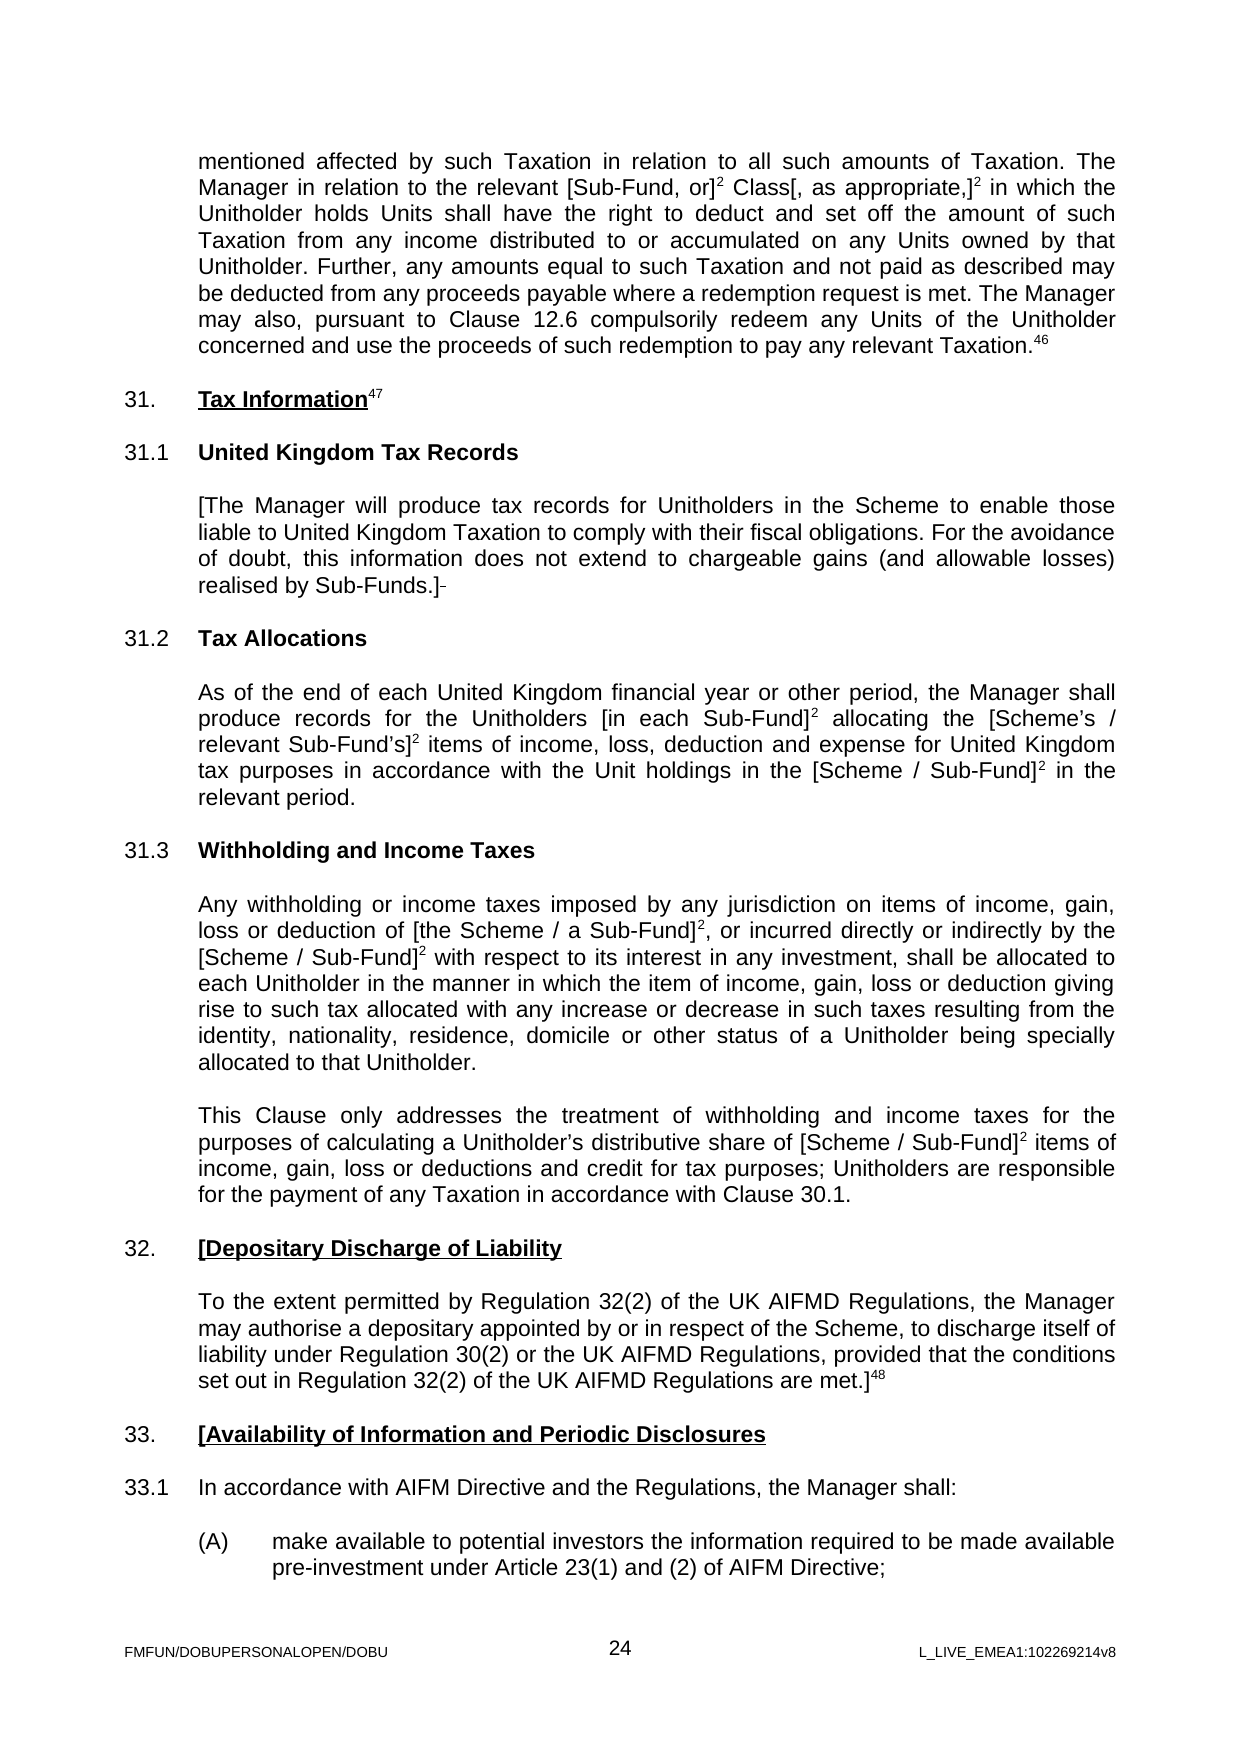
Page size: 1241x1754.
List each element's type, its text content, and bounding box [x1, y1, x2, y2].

text [The Manager will produce tax records for Unitholders in the Scheme to enable those liable to United Kingdom Taxation to comply with their fiscal obligations. For the avoidance of doubt, this information does not extend to chargeable gains (and allowable losses) realised by Sub-Funds.] [198, 492, 1116, 598]
subtitle Tax Information [124, 386, 1116, 412]
subtitle [Depositary Discharge of Liability [124, 1235, 1116, 1261]
text As of the end of each United Kingdom financial year or other period, the Manager shall produce records for the Unitholders [in each Sub-Fund]2 allocating the [Scheme’s / relevant Sub-Fund’s]2 items of income, loss, deduction and expense for United Kingdom tax purposes in accordance with the Unit holdings in the [Scheme / Sub-Fund]2 in the relevant period. [198, 678, 1116, 810]
text To the extent permitted by Regulation 32(2) of the UK AIFMD Regulations, the Manager may authorise a depositary appointed by or in respect of the Scheme, to discharge itself of liability under Regulation 30(2) or the UK AIFMD Regulations, provided that the conditions set out in Regulation 32(2) of the UK AIFMD Regulations are met.] [198, 1288, 1116, 1394]
subtitle In accordance with AIFM Directive and the Regulations, the Manager shall: [124, 1474, 1116, 1501]
subtitle make available to potential investors the information required to be made available pre-investment under Article 23(1) and (2) of AIFM Directive; [198, 1528, 1116, 1580]
text This Clause only addresses the treatment of withholding and income taxes for the purposes of calculating a Unitholder’s distributive share of [Scheme / Sub-Fund]2 items of income, gain, loss or deductions and credit for tax purposes; Unitholders are responsible for the payment of any Taxation in accordance with Clause ‎30.1. [198, 1102, 1116, 1208]
text Any withholding or income taxes imposed by any jurisdiction on items of income, gain, loss or deduction of [the Scheme / a Sub-Fund]2, or incurred directly or indirectly by the [Scheme / Sub-Fund]2 with respect to its interest in any investment, shall be allocated to each Unitholder in the manner in which the item of income, gain, loss or deduction giving rise to such tax allocated with any increase or decrease in such taxes resulting from the identity, nationality, residence, domicile or other status of a Unitholder being specially allocated to that Unitholder. [198, 891, 1116, 1075]
subtitle United Kingdom Tax Records [124, 439, 1116, 465]
subtitle Withholding and Income Taxes [124, 837, 1116, 864]
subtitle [124, 148, 1116, 358]
subtitle Tax Allocations [124, 625, 1116, 651]
subtitle [Availability of Information and Periodic Disclosures [124, 1421, 1116, 1447]
